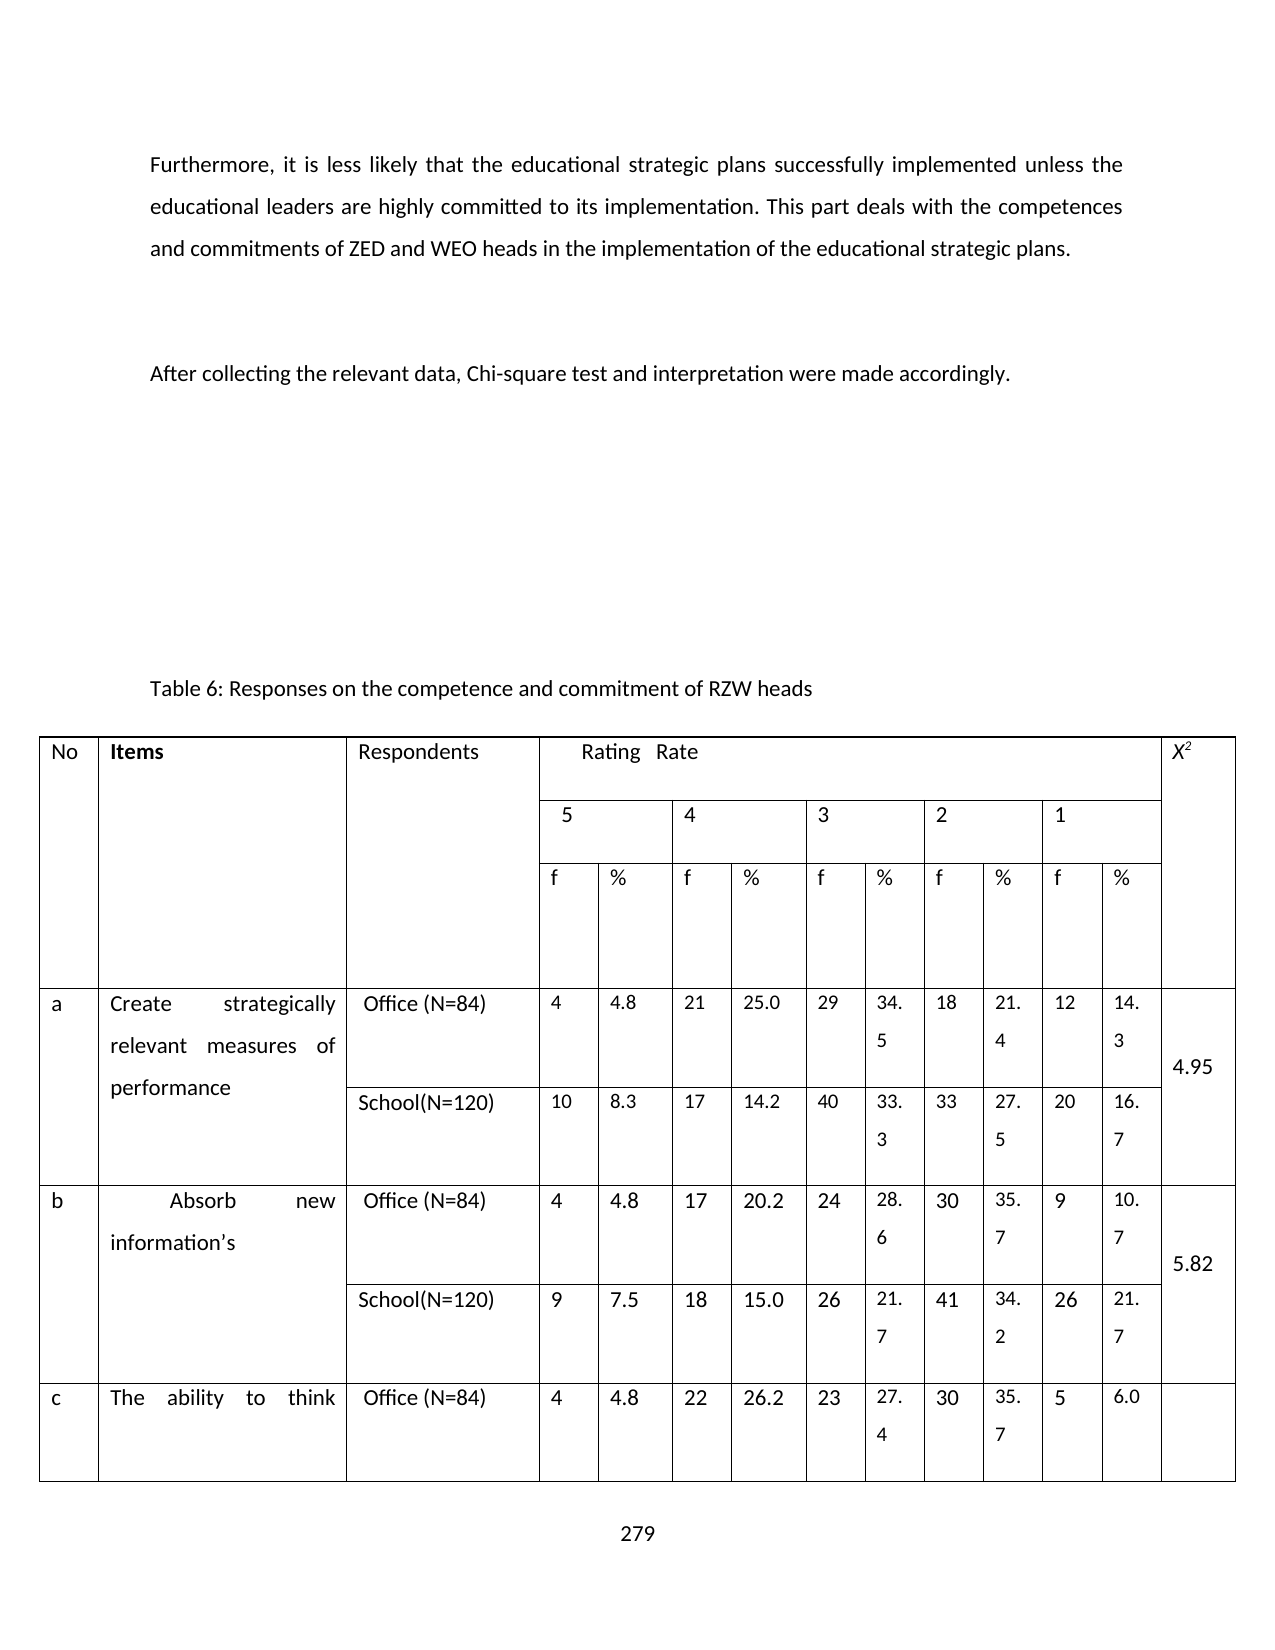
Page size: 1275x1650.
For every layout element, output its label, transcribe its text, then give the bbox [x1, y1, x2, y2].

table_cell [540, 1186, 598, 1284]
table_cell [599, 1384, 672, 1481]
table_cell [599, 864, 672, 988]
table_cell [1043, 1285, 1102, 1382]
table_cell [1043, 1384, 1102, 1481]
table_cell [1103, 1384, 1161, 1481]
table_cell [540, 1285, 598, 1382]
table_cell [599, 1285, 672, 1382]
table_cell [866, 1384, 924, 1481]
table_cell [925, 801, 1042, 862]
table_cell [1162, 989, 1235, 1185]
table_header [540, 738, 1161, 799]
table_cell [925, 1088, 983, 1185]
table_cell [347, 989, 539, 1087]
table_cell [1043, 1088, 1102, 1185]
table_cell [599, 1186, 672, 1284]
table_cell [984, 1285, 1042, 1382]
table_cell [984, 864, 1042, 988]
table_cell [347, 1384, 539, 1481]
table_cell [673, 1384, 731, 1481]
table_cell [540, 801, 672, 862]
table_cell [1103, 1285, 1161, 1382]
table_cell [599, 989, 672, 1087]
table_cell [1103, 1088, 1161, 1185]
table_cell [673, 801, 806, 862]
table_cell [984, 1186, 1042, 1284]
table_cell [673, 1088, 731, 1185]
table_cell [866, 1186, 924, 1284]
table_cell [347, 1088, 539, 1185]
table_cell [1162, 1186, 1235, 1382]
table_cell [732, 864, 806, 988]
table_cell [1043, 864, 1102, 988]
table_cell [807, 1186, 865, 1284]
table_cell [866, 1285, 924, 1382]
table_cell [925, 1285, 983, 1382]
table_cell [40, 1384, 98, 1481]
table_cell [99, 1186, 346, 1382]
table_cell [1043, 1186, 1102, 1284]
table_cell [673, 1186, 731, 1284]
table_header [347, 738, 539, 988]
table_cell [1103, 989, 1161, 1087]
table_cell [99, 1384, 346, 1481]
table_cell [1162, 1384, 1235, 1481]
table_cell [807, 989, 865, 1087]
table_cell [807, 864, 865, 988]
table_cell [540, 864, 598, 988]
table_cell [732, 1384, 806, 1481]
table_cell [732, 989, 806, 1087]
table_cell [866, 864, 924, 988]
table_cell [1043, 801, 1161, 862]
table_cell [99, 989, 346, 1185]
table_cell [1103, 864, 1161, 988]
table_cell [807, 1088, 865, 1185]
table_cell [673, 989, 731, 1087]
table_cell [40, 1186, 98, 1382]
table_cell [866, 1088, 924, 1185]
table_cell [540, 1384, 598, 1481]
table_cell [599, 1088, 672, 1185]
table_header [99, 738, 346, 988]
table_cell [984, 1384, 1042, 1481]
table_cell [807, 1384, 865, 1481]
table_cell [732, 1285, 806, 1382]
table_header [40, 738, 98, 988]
text After collecting the relevant data, Chi-square test and interpretation were made accordingly. [150, 359, 1125, 388]
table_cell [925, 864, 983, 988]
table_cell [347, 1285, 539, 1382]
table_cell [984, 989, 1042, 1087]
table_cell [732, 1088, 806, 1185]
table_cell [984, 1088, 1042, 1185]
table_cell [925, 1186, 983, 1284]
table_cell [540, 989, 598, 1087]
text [150, 150, 1125, 262]
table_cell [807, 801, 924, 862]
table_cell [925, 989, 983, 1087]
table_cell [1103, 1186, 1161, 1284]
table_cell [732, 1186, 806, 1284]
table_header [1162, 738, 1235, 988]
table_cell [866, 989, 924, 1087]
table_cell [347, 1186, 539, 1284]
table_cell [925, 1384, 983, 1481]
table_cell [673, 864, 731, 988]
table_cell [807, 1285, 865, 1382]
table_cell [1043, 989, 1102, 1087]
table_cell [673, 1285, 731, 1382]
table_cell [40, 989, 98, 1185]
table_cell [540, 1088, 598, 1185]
text Table 6: Responses on the competence and commitment of RZW heads [150, 674, 1125, 702]
